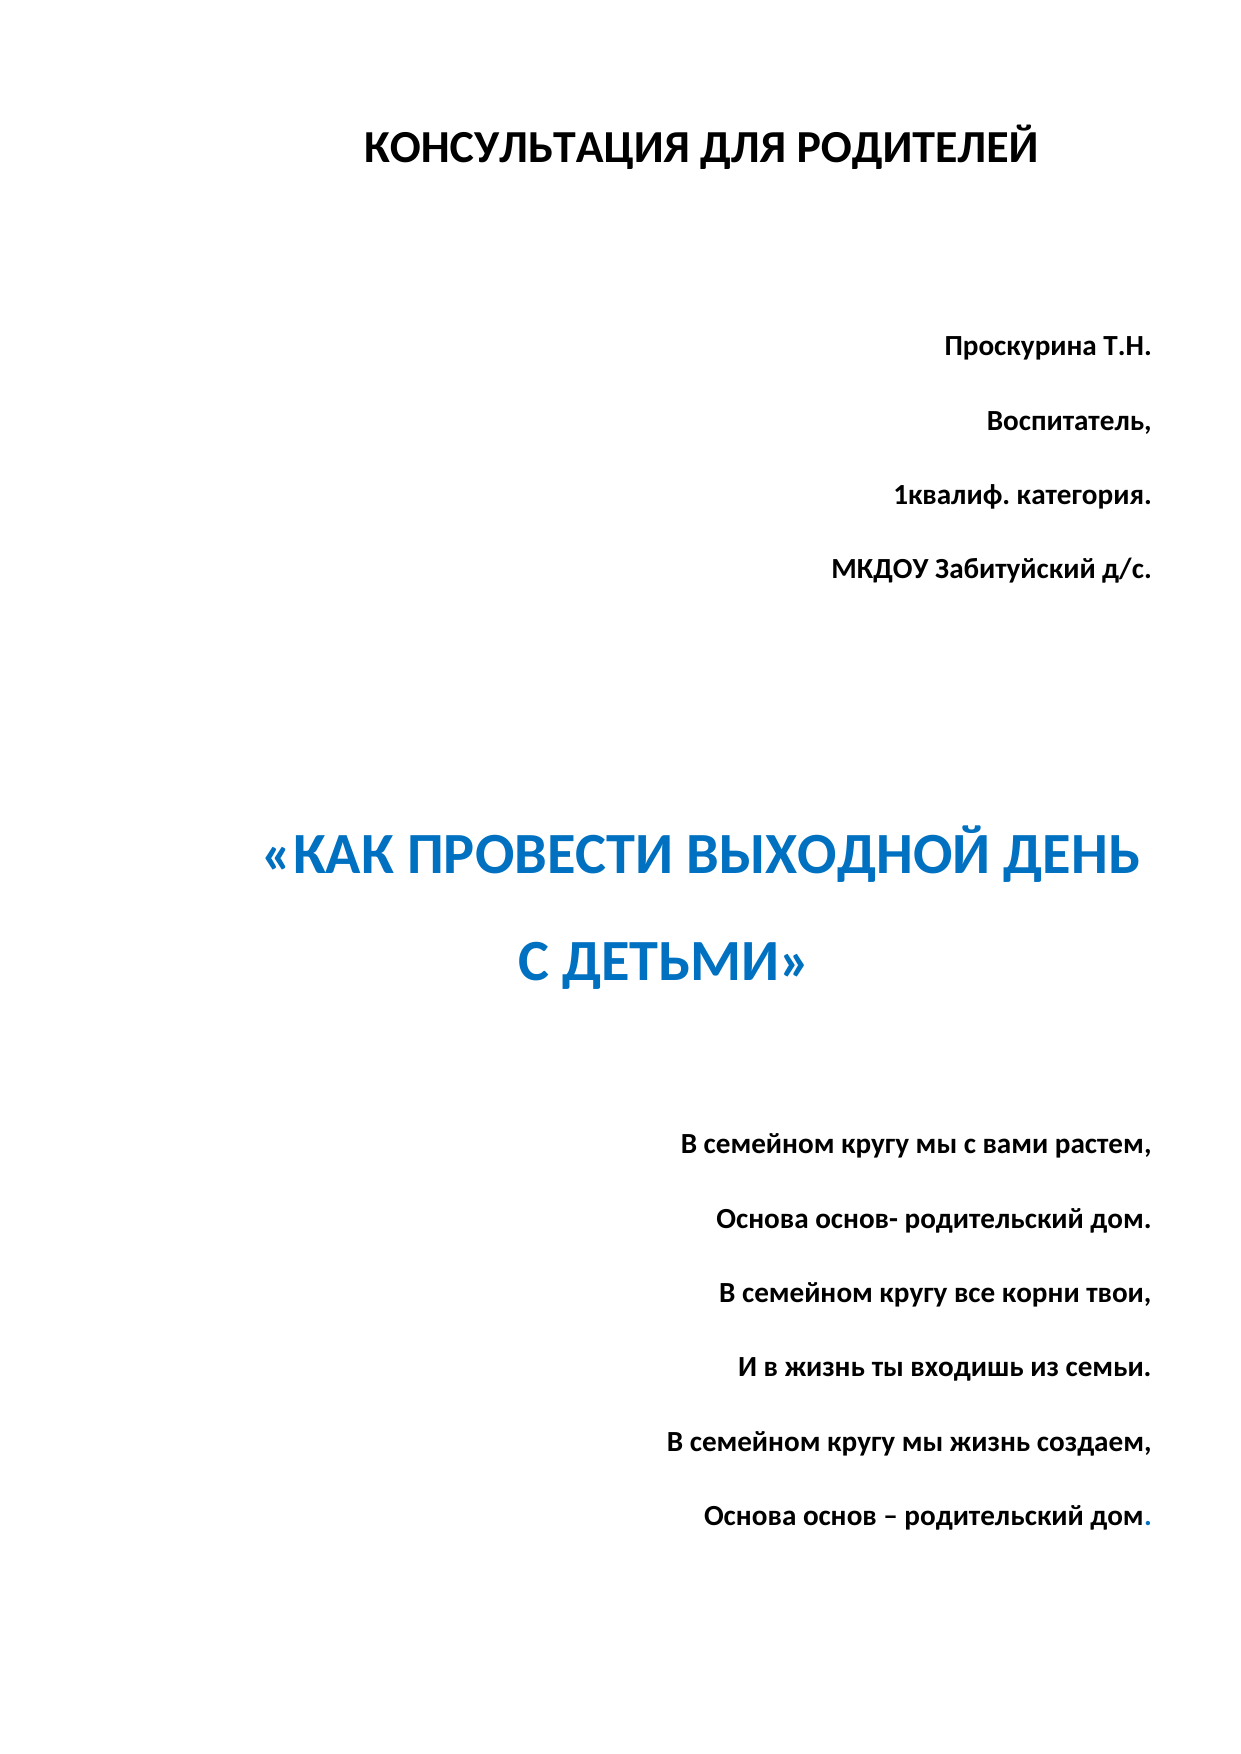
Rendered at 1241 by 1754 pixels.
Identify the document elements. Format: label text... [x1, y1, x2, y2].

text Основа основ – родительский дом. [177, 1497, 1152, 1533]
text И в жизнь ты входишь из семьи. [177, 1348, 1152, 1384]
text Воспитатель, [177, 402, 1152, 437]
text В семейном кругу мы жизнь создаем, [177, 1423, 1152, 1458]
text В семейном кругу все корни твои, [177, 1274, 1152, 1310]
text «КАК ПРОВЕСТИ ВЫХОДНОЙ ДЕНЬ С ДЕТЬМИ» [177, 817, 1152, 995]
text КОНСУЛЬТАЦИЯ ДЛЯ РОДИТЕЛЕЙ [177, 118, 1152, 174]
text МКДОУ Забитуйский д/с. [177, 550, 1152, 586]
text 1квалиф. категория. [177, 476, 1152, 512]
text Основа основ- родительский дом. [177, 1200, 1152, 1236]
text В семейном кругу мы с вами растем, [177, 1126, 1152, 1161]
text Проскурина Т.Н. [177, 327, 1152, 363]
